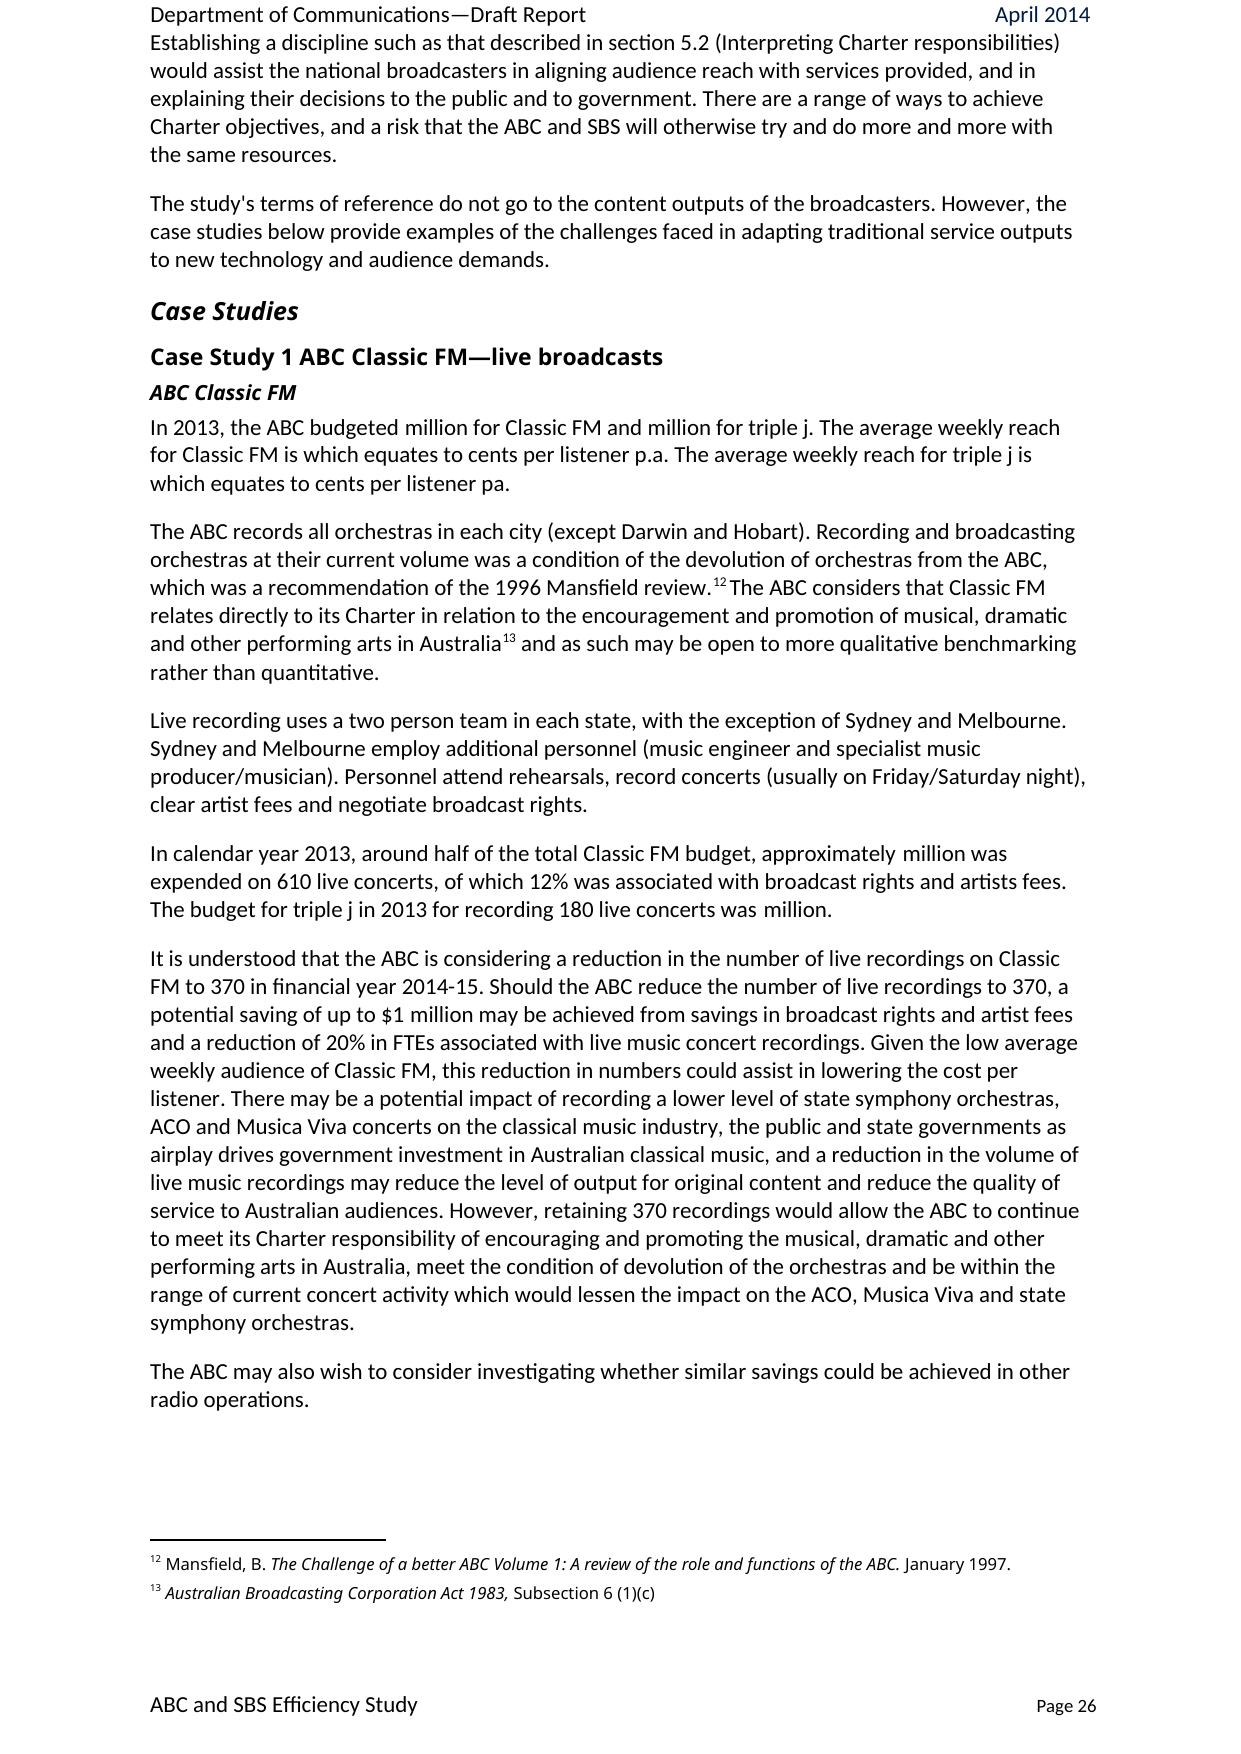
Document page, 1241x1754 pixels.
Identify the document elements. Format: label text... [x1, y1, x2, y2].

subtitle Case Study 1 ABC Classic FM—live broadcasts [150, 340, 1090, 372]
text The ABC records all orchestras in each city (except Darwin and Hobart). Recording and broadcasting orchestras at their current volume was a condition of the devolution of orchestras from the ABC, which was a recommendation of the 1996 Mansfield review. The ABC considers that Classic FM relates directly to its Charter in relation to the encouragement and promotion of musical, dramatic and other performing arts in Australia and as such may be open to more qualitative benchmarking rather than quantitative. [150, 517, 1090, 686]
text Live recording uses a two person team in each state, with the exception of Sydney and Melbourne. Sydney and Melbourne employ additional personnel (music engineer and specialist music producer/musician). Personnel attend rehearsals, record concerts (usually on Friday/Saturday night), clear artist fees and negotiate broadcast rights. [150, 706, 1090, 818]
text The study's terms of reference do not go to the content outputs of the broadcasters. However, the case studies below provide examples of the challenges faced in adapting traditional service outputs to new technology and audience demands. [150, 189, 1090, 273]
subtitle ABC Classic FM [150, 378, 1090, 406]
text The ABC may also wish to consider investigating whether similar savings could be achieved in other radio operations. [150, 1357, 1090, 1413]
text In 2013, the ABC budgeted million for Classic FM and million for triple j. The average weekly reach for Classic FM is which equates to cents per listener p.a. The average weekly reach for triple j is which equates to cents per listener pa. [150, 413, 1090, 497]
text Establishing a discipline such as that described in section 5.2 (Interpreting Charter responsibilities) would assist the national broadcasters in aligning audience reach with services provided, and in explaining their decisions to the public and to government. There are a range of ways to achieve Charter objectives, and a risk that the ABC and SBS will otherwise try and do more and more with the same resources. [150, 28, 1090, 168]
subtitle Case Studies [150, 294, 1090, 328]
text In calendar year 2013, around half of the total Classic FM budget, approximately million was expended on 610 live concerts, of which 12% was associated with broadcast rights and artists fees. The budget for triple j in 2013 for recording 180 live concerts was million. [150, 839, 1090, 923]
text It is understood that the ABC is considering a reduction in the number of live recordings on Classic FM to 370 in financial year 2014-15. Should the ABC reduce the number of live recordings to 370, a potential saving of up to $1 million may be achieved from savings in broadcast rights and artist fees and a reduction of 20% in FTEs associated with live music concert recordings. Given the low average weekly audience of Classic FM, this reduction in numbers could assist in lowering the cost per listener. There may be a potential impact of recording a lower level of state symphony orchestras, ACO and Musica Viva concerts on the classical music industry, the public and state governments as airplay drives government investment in Australian classical music, and a reduction in the volume of live music recordings may reduce the level of output for original content and reduce the quality of service to Australian audiences. However, retaining 370 recordings would allow the ABC to continue to meet its Charter responsibility of encouraging and promoting the musical, dramatic and other performing arts in Australia, meet the condition of devolution of the orchestras and be within the range of current concert activity which would lessen the impact on the ACO, Musica Viva and state symphony orchestras. [150, 944, 1090, 1337]
